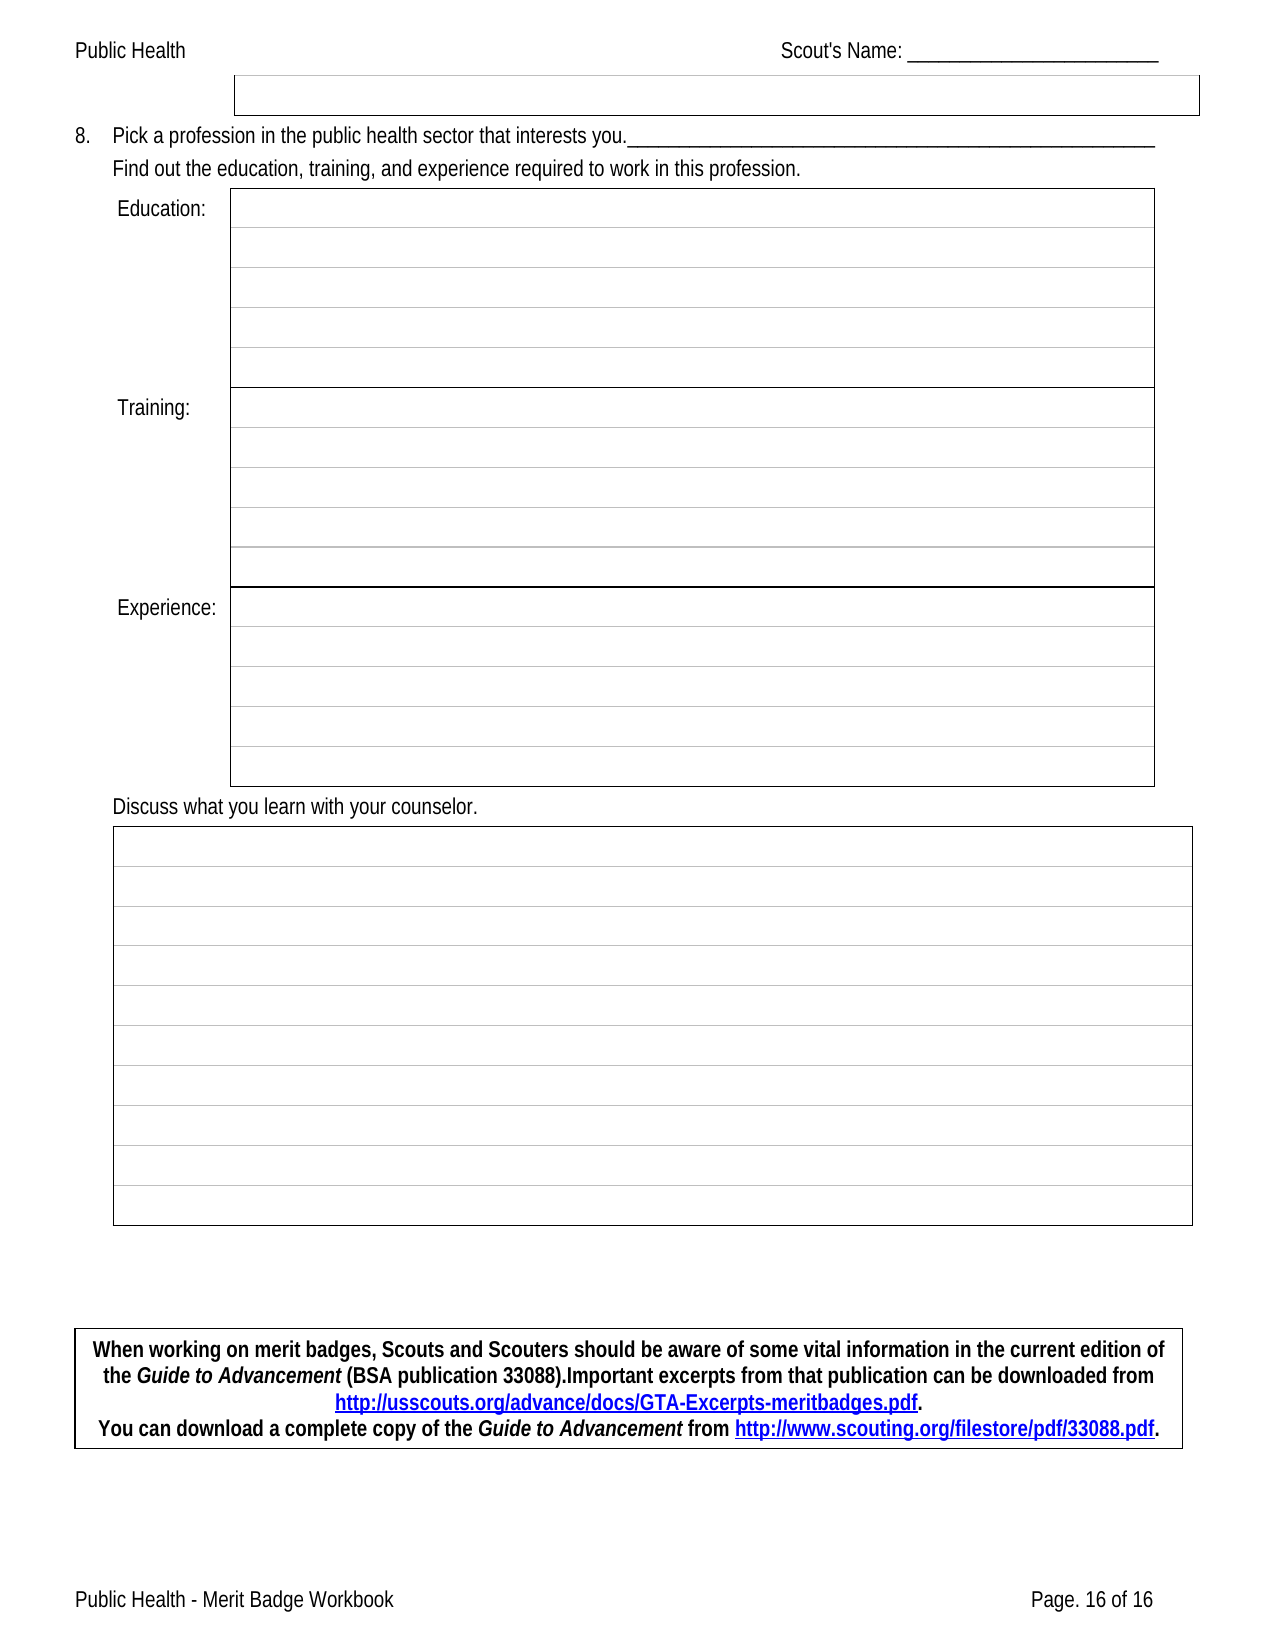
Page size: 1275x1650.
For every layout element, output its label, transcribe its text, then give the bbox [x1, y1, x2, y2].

table_cell [114, 1026, 1192, 1065]
table_cell [114, 1186, 1192, 1225]
table_cell [231, 667, 1154, 706]
table_header [231, 189, 1154, 227]
table_cell [231, 308, 1154, 347]
table_header Education: [106, 188, 230, 387]
table_cell [231, 548, 1154, 586]
table_cell [231, 228, 1154, 267]
table_cell [114, 907, 1192, 945]
table_header [114, 827, 1192, 866]
text Find out the education, training, and experience required to work in this profession. [112, 155, 1200, 181]
table_cell [231, 428, 1154, 467]
table_cell Experience: [106, 586, 230, 786]
table_cell [231, 707, 1154, 746]
table_cell [114, 946, 1192, 985]
table_cell [231, 747, 1154, 786]
table_cell [231, 588, 1154, 626]
table_cell [231, 508, 1154, 546]
text 8. Pick a profession in the public health sector that interests you. [75, 122, 1200, 148]
table_cell Training: [106, 387, 230, 586]
table_cell [231, 268, 1154, 307]
table_cell [231, 348, 1154, 387]
table_cell [114, 1066, 1192, 1105]
table_cell [231, 388, 1154, 427]
text Discuss what you learn with your counselor. [112, 793, 1200, 819]
table_cell [114, 867, 1192, 906]
table_cell [235, 76, 1199, 115]
table_cell [114, 1146, 1192, 1185]
table_cell [231, 627, 1154, 666]
table_cell [231, 468, 1154, 507]
table_cell [114, 1106, 1192, 1145]
table_cell [114, 986, 1192, 1025]
